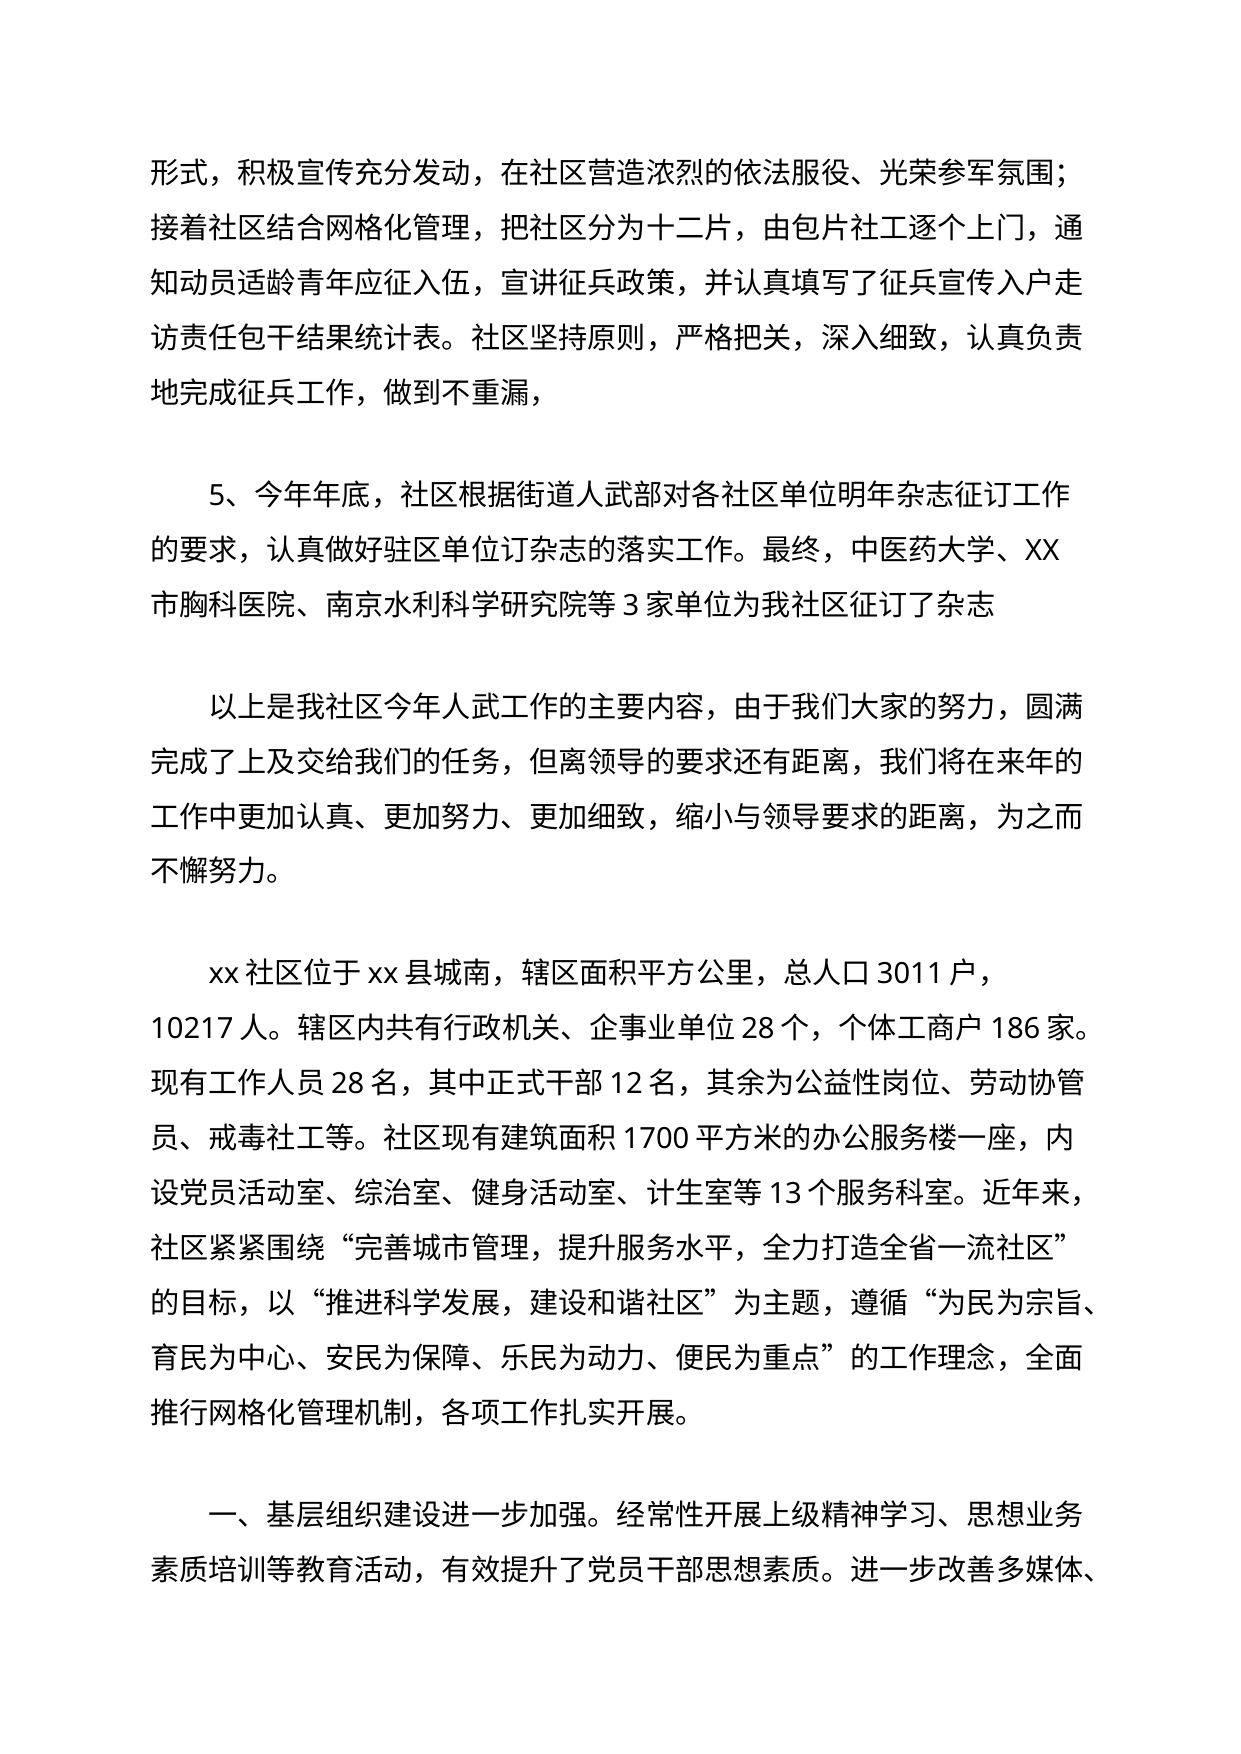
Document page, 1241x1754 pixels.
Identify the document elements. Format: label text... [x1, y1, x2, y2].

text 以上是我社区今年人武工作的主要内容，由于我们大家的努力，圆满完成了上及交给我们的任务，但离领导的要求还有距离，我们将在来年的工作中更加认真、更加努力、更加细致，缩小与领导要求的距离，为之而不懈努力。 [150, 683, 1090, 890]
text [150, 1491, 1090, 1588]
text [150, 150, 1090, 412]
text 5、今年年底，社区根据街道人武部对各社区单位明年杂志征订工作的要求，认真做好驻区单位订杂志的落实工作。最终，中医药大学、XX市胸科医院、南京水利科学研究院等3家单位为我社区征订了杂志 [150, 471, 1090, 624]
text xx社区位于xx县城南，辖区面积平方公里，总人口3011户，10217人。辖区内共有行政机关、企事业单位28个，个体工商户186家。现有工作人员28名，其中正式干部12名，其余为公益性岗位、劳动协管员、戒毒社工等。社区现有建筑面积1700平方米的办公服务楼一座，内设党员活动室、综治室、健身活动室、计生室等13个服务科室。近年来，社区紧紧围绕“完善城市管理，提升服务水平，全力打造全省一流社区”的目标，以“推进科学发展，建设和谐社区”为主题，遵循“为民为宗旨、育民为中心、安民为保障、乐民为动力、便民为重点”的工作理念，全面推行网格化管理机制，各项工作扎实开展。 [150, 950, 1090, 1432]
